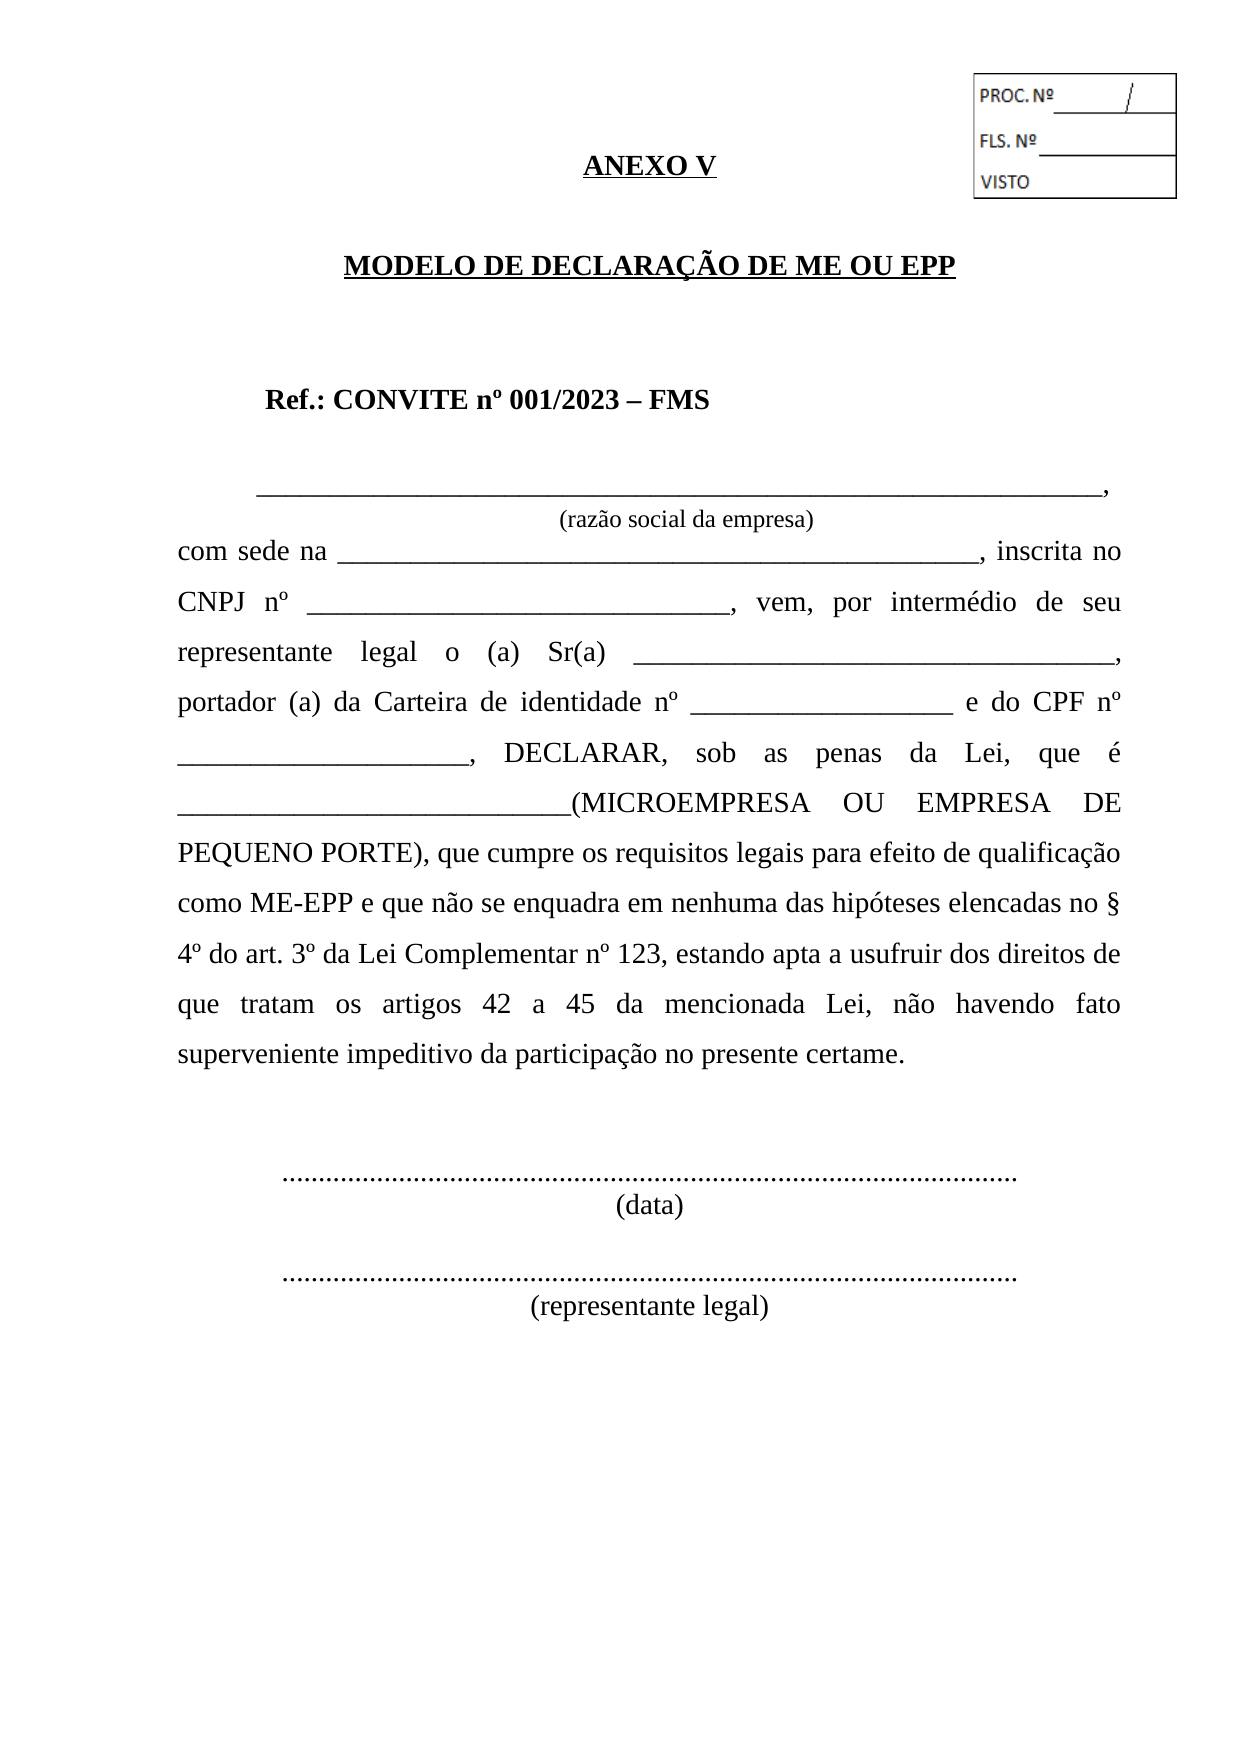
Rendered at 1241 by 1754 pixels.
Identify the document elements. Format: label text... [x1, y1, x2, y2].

text ..................................................................................................... [177, 1154, 1122, 1187]
text ..................................................................................................... [177, 1254, 1122, 1288]
text com sede na ____________________________________________, inscrita no CNPJ nº _____________________________, vem, por intermédio de seu representante legal o (a) Sr(a) _________________________________, portador (a) da Carteira de identidade nº __________________ e do CPF nº ____________________, DECLARAR, sob as penas da Lei, que é ___________________________(MICROEMPRESA OU EMPRESA DE PEQUENO PORTE), que cumpre os requisitos legais para efeito de qualificação como ME-EPP e que não se enquadra em nenhuma das hipóteses elencadas no § 4º do art. 3º da Lei Complementar nº 123, estando apta a usufruir dos direitos de que tratam os artigos 45 da mencionada Lei, não havendo fato superveniente impeditivo da participação no presente certame. [177, 533, 1122, 1070]
text (data) [177, 1187, 1122, 1221]
text ANEXO V [177, 148, 1122, 181]
text MODELO DE DECLARAÇÃO DE ME OU EPP [177, 248, 1122, 282]
text __________________________________________________________, (razão social da empresa) [177, 466, 1122, 533]
text (representante legal) [177, 1288, 1122, 1322]
text Ref.: CONVITE nº 001/2023 – FMS [177, 382, 1122, 416]
picture [973, 73, 1177, 199]
